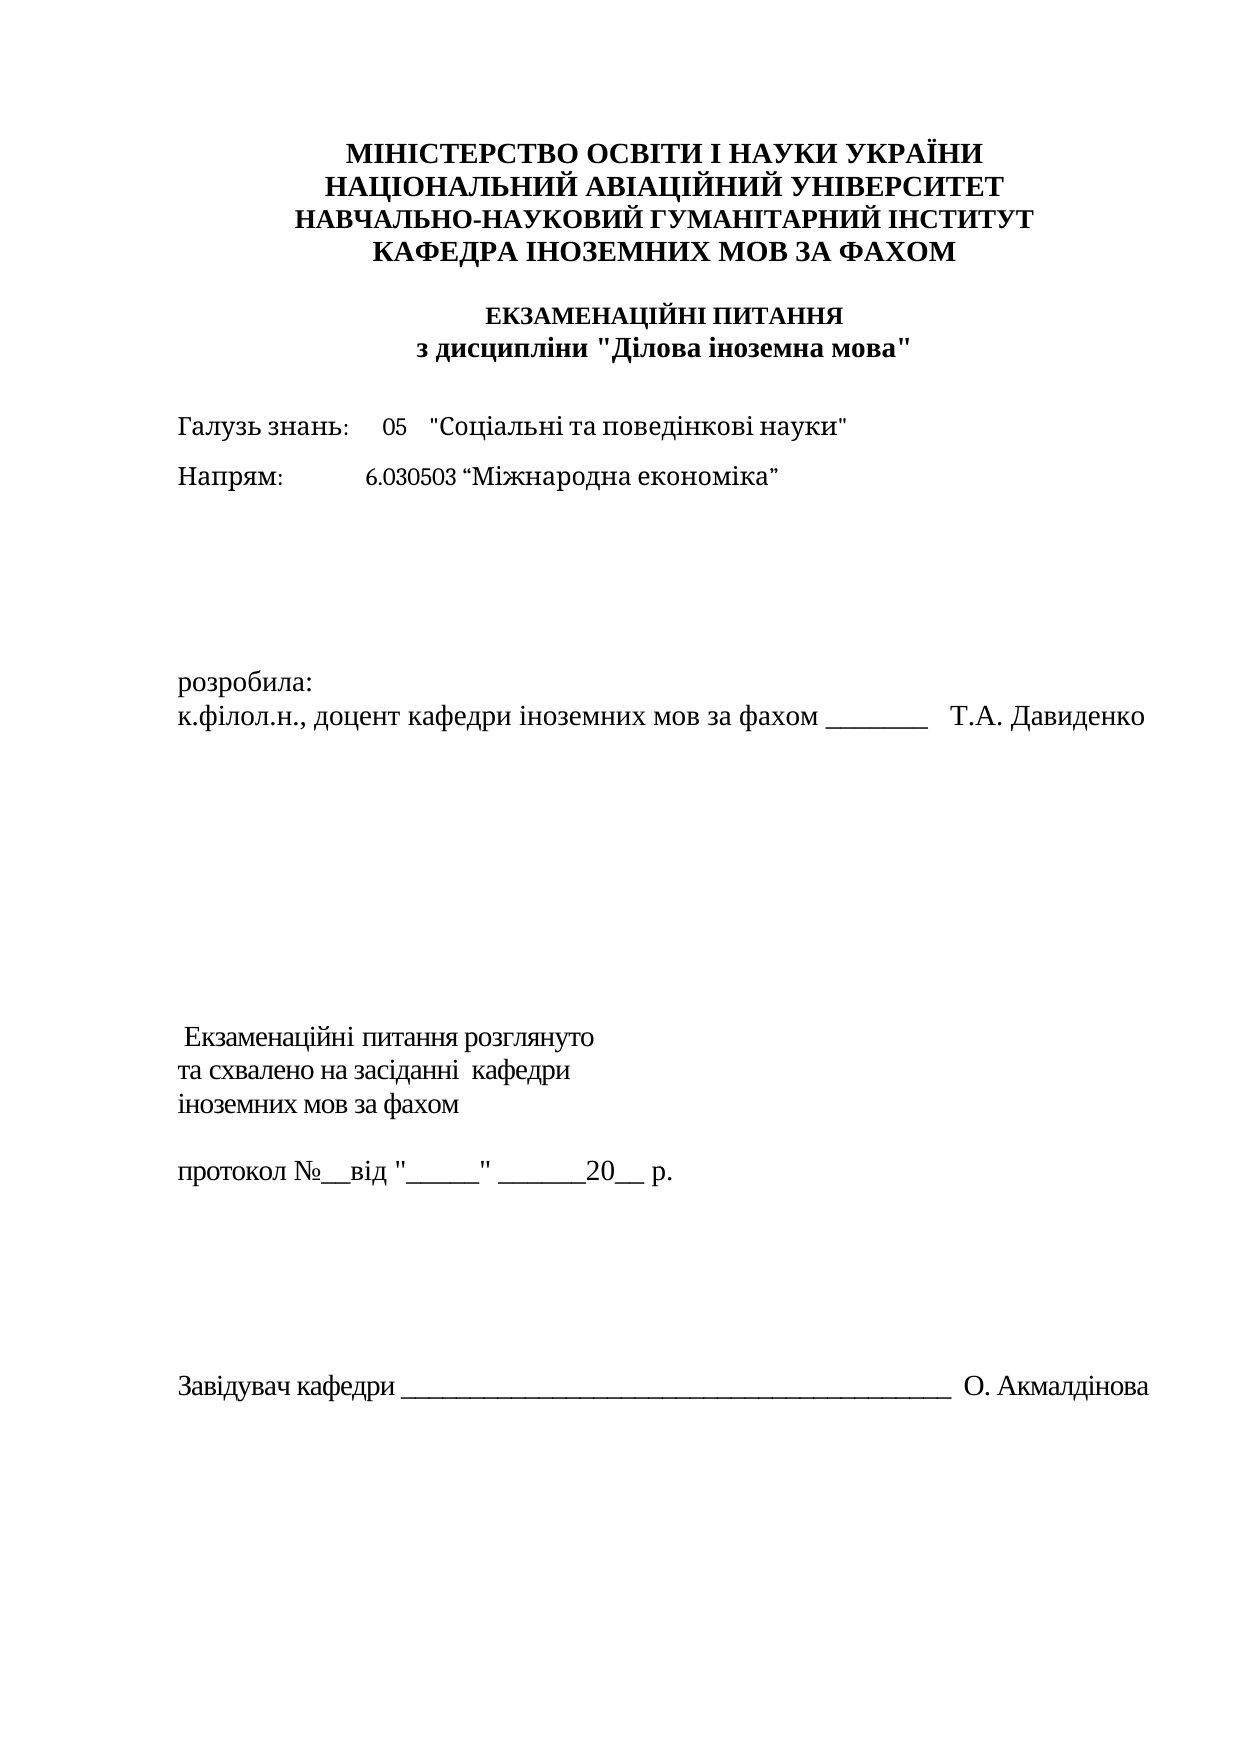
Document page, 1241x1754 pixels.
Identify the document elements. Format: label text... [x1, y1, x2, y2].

subtitle к.філол.н., доцент кафедри іноземних мов за фахом _______ Т.А. Давиденко [177, 698, 1152, 731]
text ЕКЗАМЕНАЦІЙНІ ПИТАННЯ [177, 301, 1152, 330]
subtitle Завідувач кафедри ________________________________________ О. Акмалдінова [177, 1368, 1152, 1402]
text Кафедра ІНОЗЕМНИХ МОВ ЗА ФАХОМ [177, 234, 1152, 268]
text Національний авіаційний університет [177, 169, 1152, 203]
subtitle протокол №__від "_____" ______20__ р. [177, 1153, 1152, 1186]
subtitle Напрям: 6.030503 “Міжнародна економіка” [177, 463, 1152, 492]
text Міністерство освіти і науки України [177, 136, 1152, 169]
subtitle Екзаменаційні питання розглянуто [177, 1019, 1152, 1052]
subtitle Галузь знань: 05 "Соціальні та поведінкові науки" [177, 413, 1152, 442]
subtitle розробила: [177, 664, 1152, 698]
text з дисципліни "Ділова іноземна мова" [177, 330, 1152, 364]
subtitle та схвалено на засіданні кафедри [177, 1052, 1152, 1086]
subtitle іноземних мов за фахом [177, 1086, 1152, 1119]
text Навчально-науковий Гуманітарний інститут [177, 203, 1152, 234]
